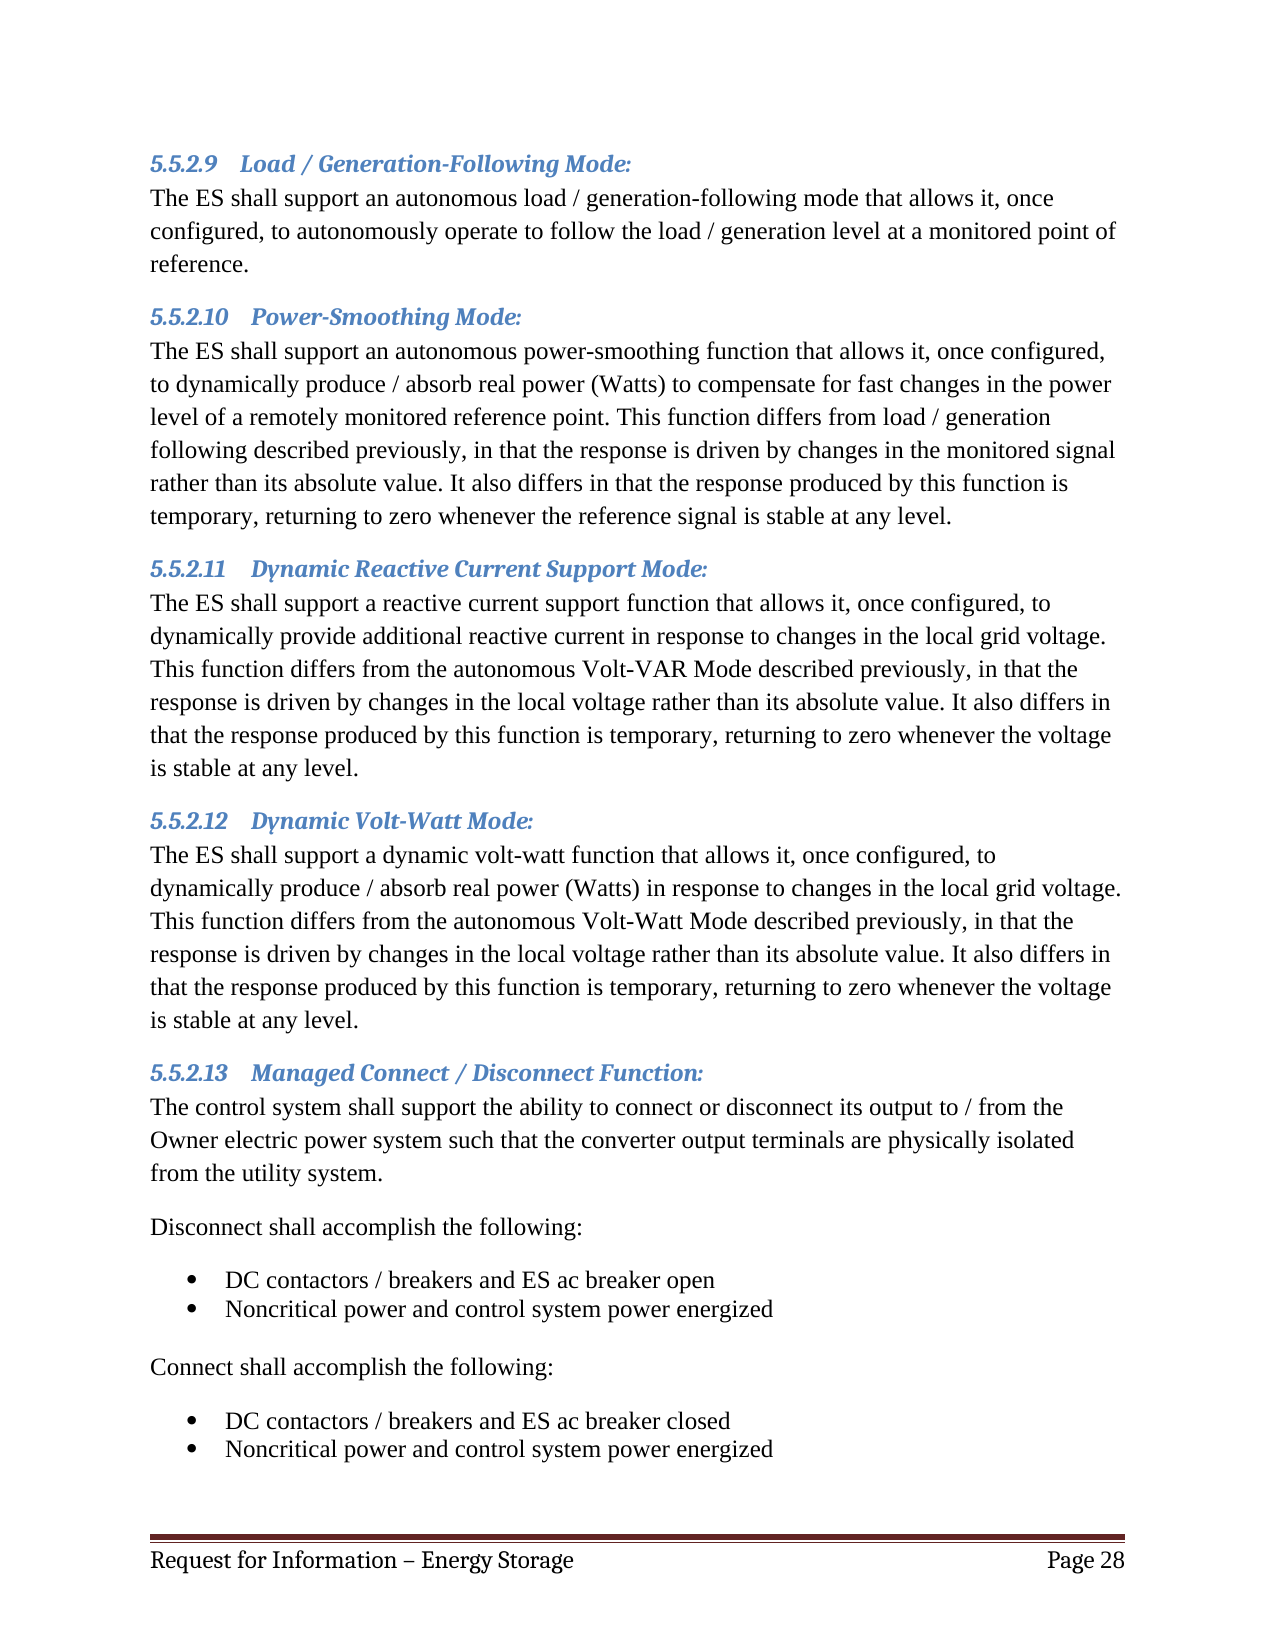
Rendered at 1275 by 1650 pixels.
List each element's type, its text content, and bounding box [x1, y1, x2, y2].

list Noncritical power and control system power energized [187, 1434, 1125, 1463]
list Noncritical power and control system power energized [187, 1294, 1125, 1323]
list DC contactors / breakers and ES ac breaker closed [187, 1406, 1125, 1434]
subtitle Managed Connect / Disconnect Function: [150, 1059, 1125, 1088]
subtitle Dynamic Volt-Watt Mode: [150, 807, 1125, 836]
text The ES shall support a reactive current support function that allows it, once configured, to dynamically provide additional reactive current in response to changes in the local grid voltage. This function differs from the autonomous Volt-VAR Mode described previously, in that the response is driven by changes in the local voltage rather than its absolute value. It also differs in that the response produced by this function is temporary, returning to zero whenever the voltage is stable at any level. [150, 588, 1125, 782]
text The ES shall support an autonomous load / generation-following mode that allows it, once configured, to autonomously operate to follow the load / generation level at a monitored point of reference. [150, 183, 1125, 278]
subtitle Power-Smoothing Mode: [150, 303, 1125, 332]
subtitle Load / Generation-Following Mode: [150, 150, 1125, 179]
list DC contactors / breakers and ES ac breaker open [187, 1266, 1125, 1294]
text Disconnect shall accomplish the following: [150, 1212, 1125, 1241]
text The control system shall support the ability to connect or disconnect its output to / from the Owner electric power system such that the converter output terminals are physically isolated from the utility system. [150, 1092, 1125, 1187]
text The ES shall support an autonomous power-smoothing function that allows it, once configured, to dynamically produce / absorb real power (Watts) to compensate for fast changes in the power level of a remotely monitored reference point. This function differs from load / generation following described previously, in that the response is driven by changes in the monitored signal rather than its absolute value. It also differs in that the response produced by this function is temporary, returning to zero whenever the reference signal is stable at any level. [150, 336, 1125, 530]
subtitle Dynamic Reactive Current Support Mode: [150, 555, 1125, 584]
text The ES shall support a dynamic volt-watt function that allows it, once configured, to dynamically produce / absorb real power (Watts) in response to changes in the local grid voltage. This function differs from the autonomous Volt-Watt Mode described previously, in that the response is driven by changes in the local voltage rather than its absolute value. It also differs in that the response produced by this function is temporary, returning to zero whenever the voltage is stable at any level. [150, 840, 1125, 1034]
text Connect shall accomplish the following: [150, 1352, 1125, 1381]
